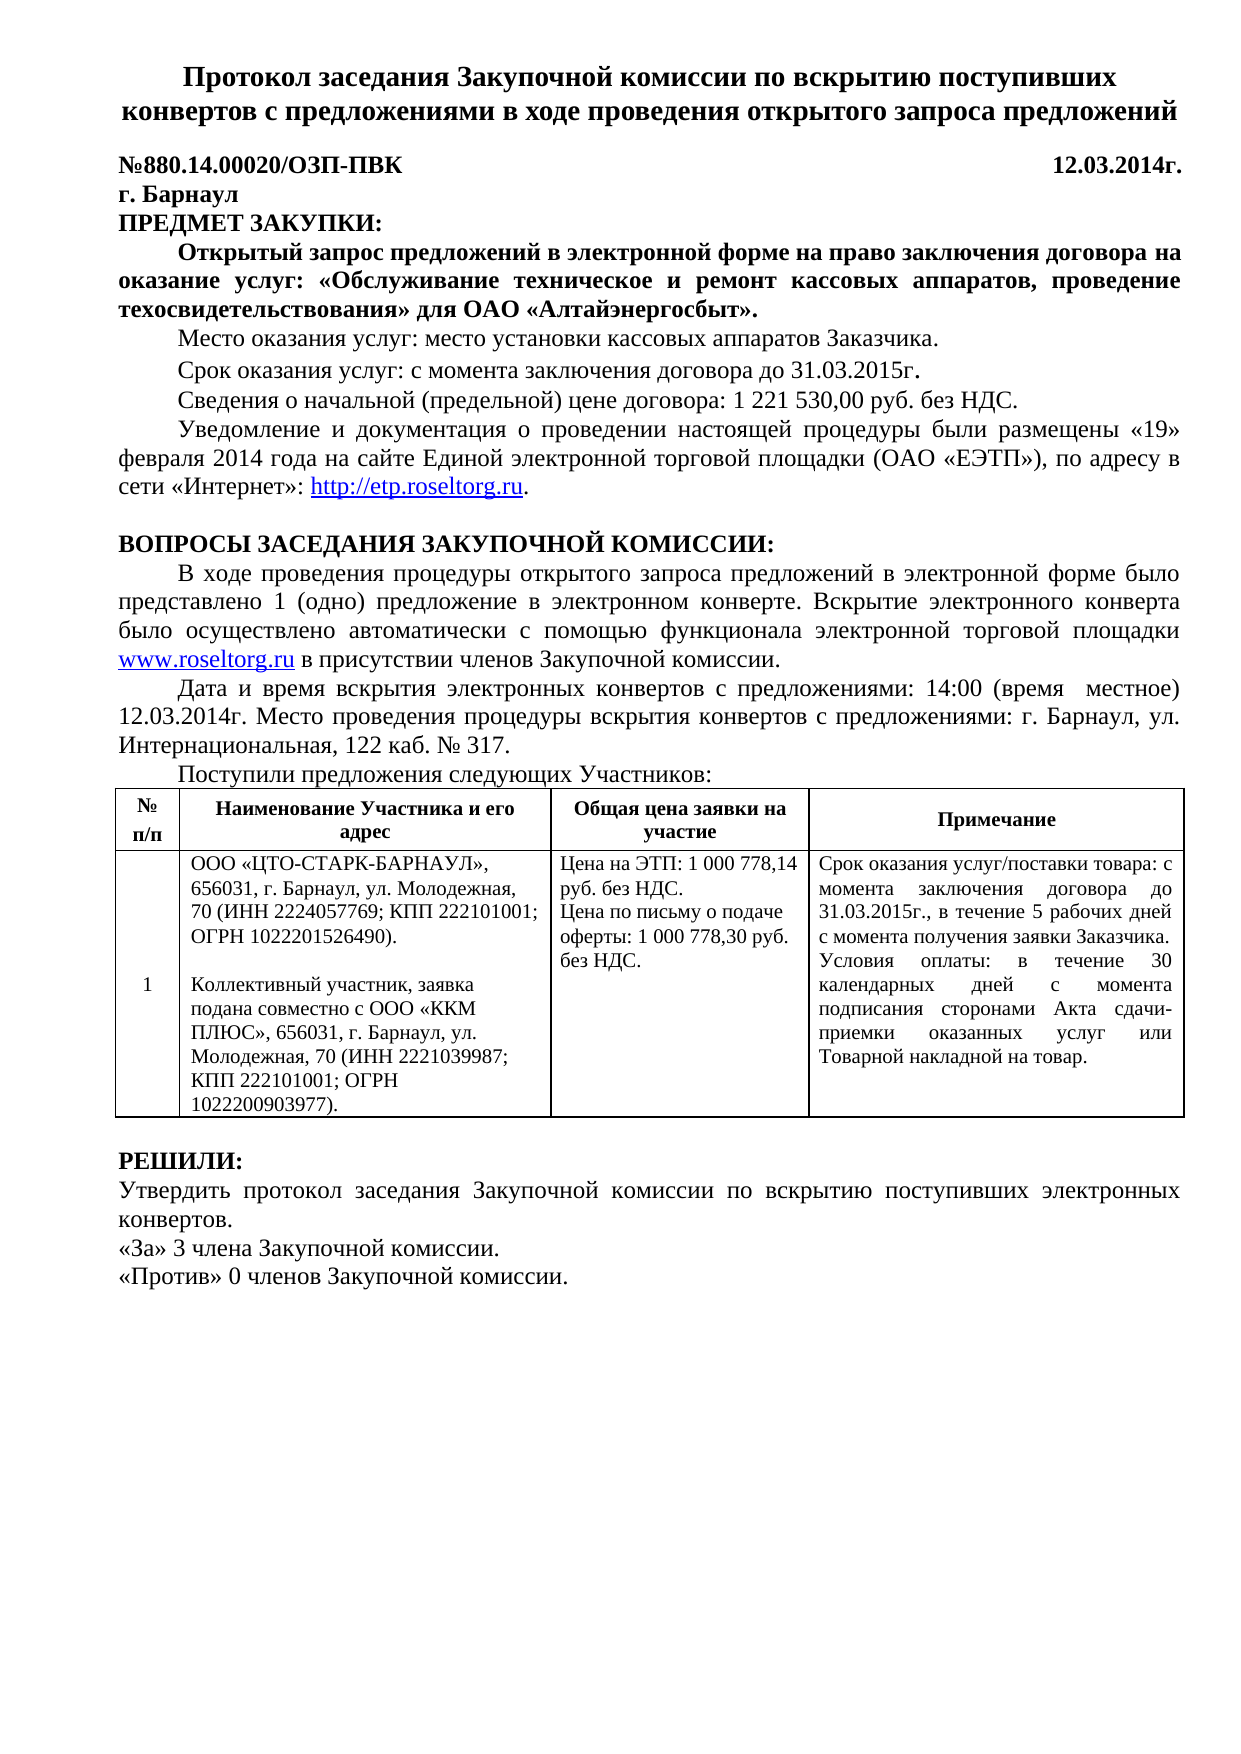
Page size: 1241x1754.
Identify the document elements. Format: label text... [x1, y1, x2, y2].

table_cell Срок оказания услуг/поставки товара: с момента заключения договора до 31.03.2015г., в течение 5 рабочих дней с момента получения заявки Заказчика. Условия оплаты: в течение 30 календарных дней с момента подписания сторонами Акта сдачи-приемки оказанных услуг или Товарной накладной на товар. [810, 851, 1183, 1116]
table_cell ООО «ЦТО-СТАРК-БАРНАУЛ», 656031, г. Барнаул, ул. Молодежная, 70 (ИНН 2224057769; КПП 222101001; ОГРН 1022201526490). Коллективный участник, заявка подана совместно с ООО «ККМ ПЛЮС», 656031, г. Барнаул, ул. Молодежная, 70 (ИНН 2221039987; КПП 222101001; ОГРН 1022200903977). [180, 851, 550, 1116]
table_header №880.14.00020/ОЗП-ПВК [107, 150, 618, 179]
text Сведения о начальной (предельной) цене договора: 1 221 530,00 руб. без НДС. [118, 385, 1181, 414]
text «Против» 0 членов Закупочной комиссии. [99, 1261, 1181, 1290]
text РЕШИЛИ: [99, 1146, 1181, 1175]
text Место оказания услуг: место установки кассовых аппаратов Заказчика. [118, 323, 1181, 352]
text Дата и время вскрытия электронных конвертов с предложениями: 14:00 (время местное) 12.03.2014г. Место проведения процедуры вскрытия конвертов с предложениями: г. Барнаул, ул. Интернациональная, 122 каб. № 317. [118, 673, 1181, 759]
table_header Наименование Участника и его адрес [180, 789, 550, 850]
text «За» 3 члена Закупочной комиссии. [99, 1233, 1181, 1261]
table_header № п/п [116, 789, 179, 850]
text ПРЕДМЕТ ЗАКУПКИ: [118, 208, 1181, 237]
list Открытый запрос предложений в электронной форме на право заключения договора на оказание услуг: «Обслуживание техническое и ремонт кассовых аппаратов, проведение техосвидетельствования» для ОАО «Алтайэнергосбыт». [118, 237, 1181, 323]
table_cell 1 [116, 851, 179, 1116]
table_header Примечание [810, 789, 1183, 850]
text Уведомление и документация о проведении настоящей процедуры были размещены «19» февраля 2014 года на сайте Единой электронной торговой площадки (ОАО «ЕЭТП»), по адресу в сети «Интернет»: http://etp.roseltorg.ru. [118, 414, 1181, 500]
text Утвердить протокол заседания Закупочной комиссии по вскрытию поступивших электронных конвертов. [118, 1175, 1181, 1233]
text Поступили предложения следующих Участников: [118, 759, 1181, 788]
text В ходе проведения процедуры открытого запроса предложений в электронной форме было представлено 1 (одно) предложение в электронном конверте. Вскрытие электронного конверта было осуществлено автоматически с помощью функционала электронной торговой площадки www.roseltorg.ru в присутствии членов Закупочной комиссии. [118, 558, 1181, 673]
table_header 12.03.2014г. [619, 150, 1193, 179]
text Протокол заседания Закупочной комиссии по вскрытию поступивших конвертов с предложениями в ходе проведения открытого запроса предложений [118, 59, 1181, 126]
table_cell Цена на ЭТП: 1 000 778,14 руб. без НДС. Цена по письму о подаче оферты: 1 000 778,30 руб. без НДС. [552, 851, 808, 1116]
text Срок оказания услуг: с момента заключения договора до 31.03.2015г. [118, 352, 1181, 385]
table_header Общая цена заявки на участие [552, 789, 808, 850]
text г. Барнаул [118, 179, 1181, 208]
text ВОПРОСЫ ЗАСЕДАНИЯ ЗАКУПОЧНОЙ КОМИССИИ: [118, 529, 1181, 558]
